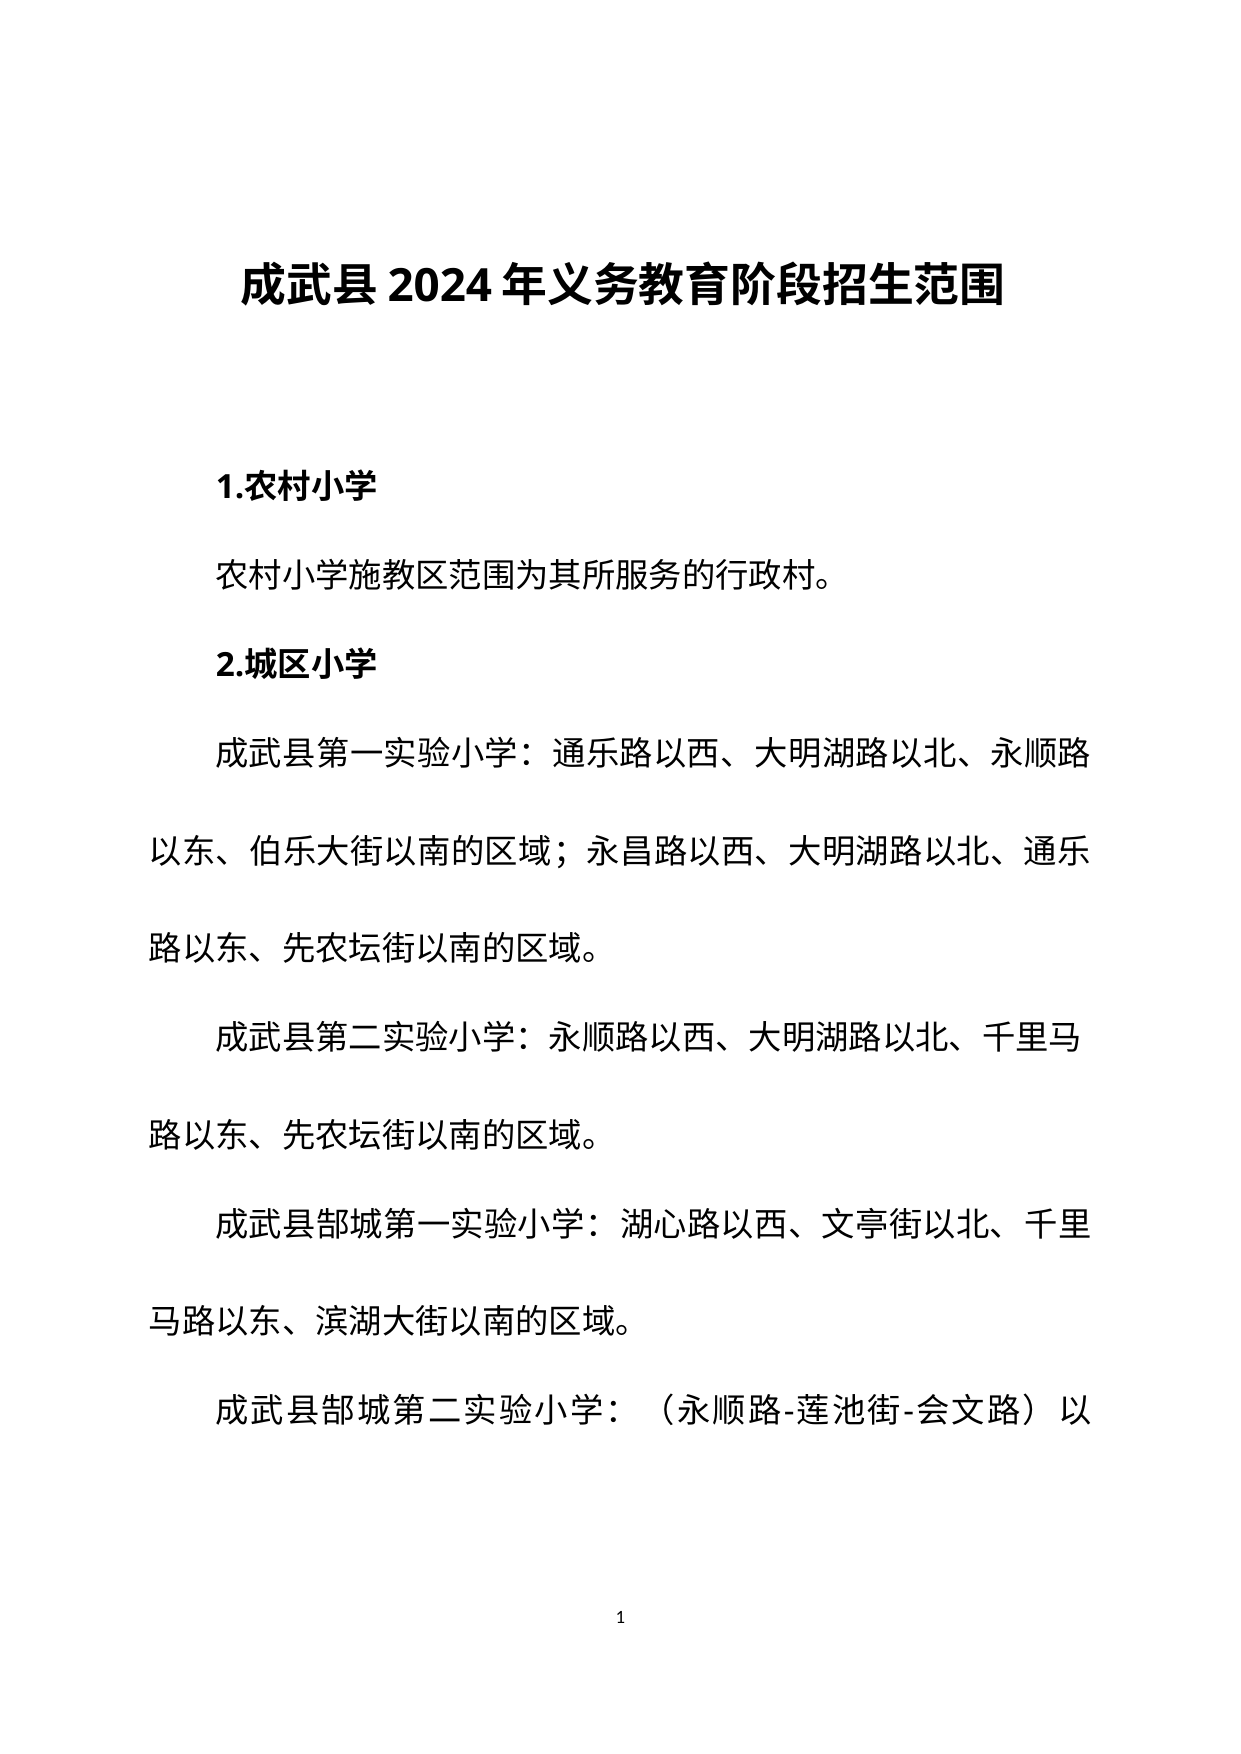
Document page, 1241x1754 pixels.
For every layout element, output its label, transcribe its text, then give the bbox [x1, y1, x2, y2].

text 1.农村小学 [148, 451, 1092, 516]
text 成武县第一实验小学：通乐路以西、大明湖路以北、永顺路以东、伯乐大街以南的区域；永昌路以西、大明湖路以北、通乐路以东、先农坛街以南的区域。 [148, 719, 1092, 979]
text 成武县2024年义务教育阶段招生范围 [148, 233, 1092, 330]
text 农村小学施教区范围为其所服务的行政村。 [148, 540, 1092, 605]
text 2.城区小学 [148, 629, 1092, 694]
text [148, 1376, 1092, 1441]
text 成武县第二实验小学：永顺路以西、大明湖路以北、千里马路以东、先农坛街以南的区域。 [148, 1003, 1092, 1165]
text 成武县郜城第一实验小学：湖心路以西、文亭街以北、千里马路以东、滨湖大街以南的区域。 [148, 1189, 1092, 1352]
